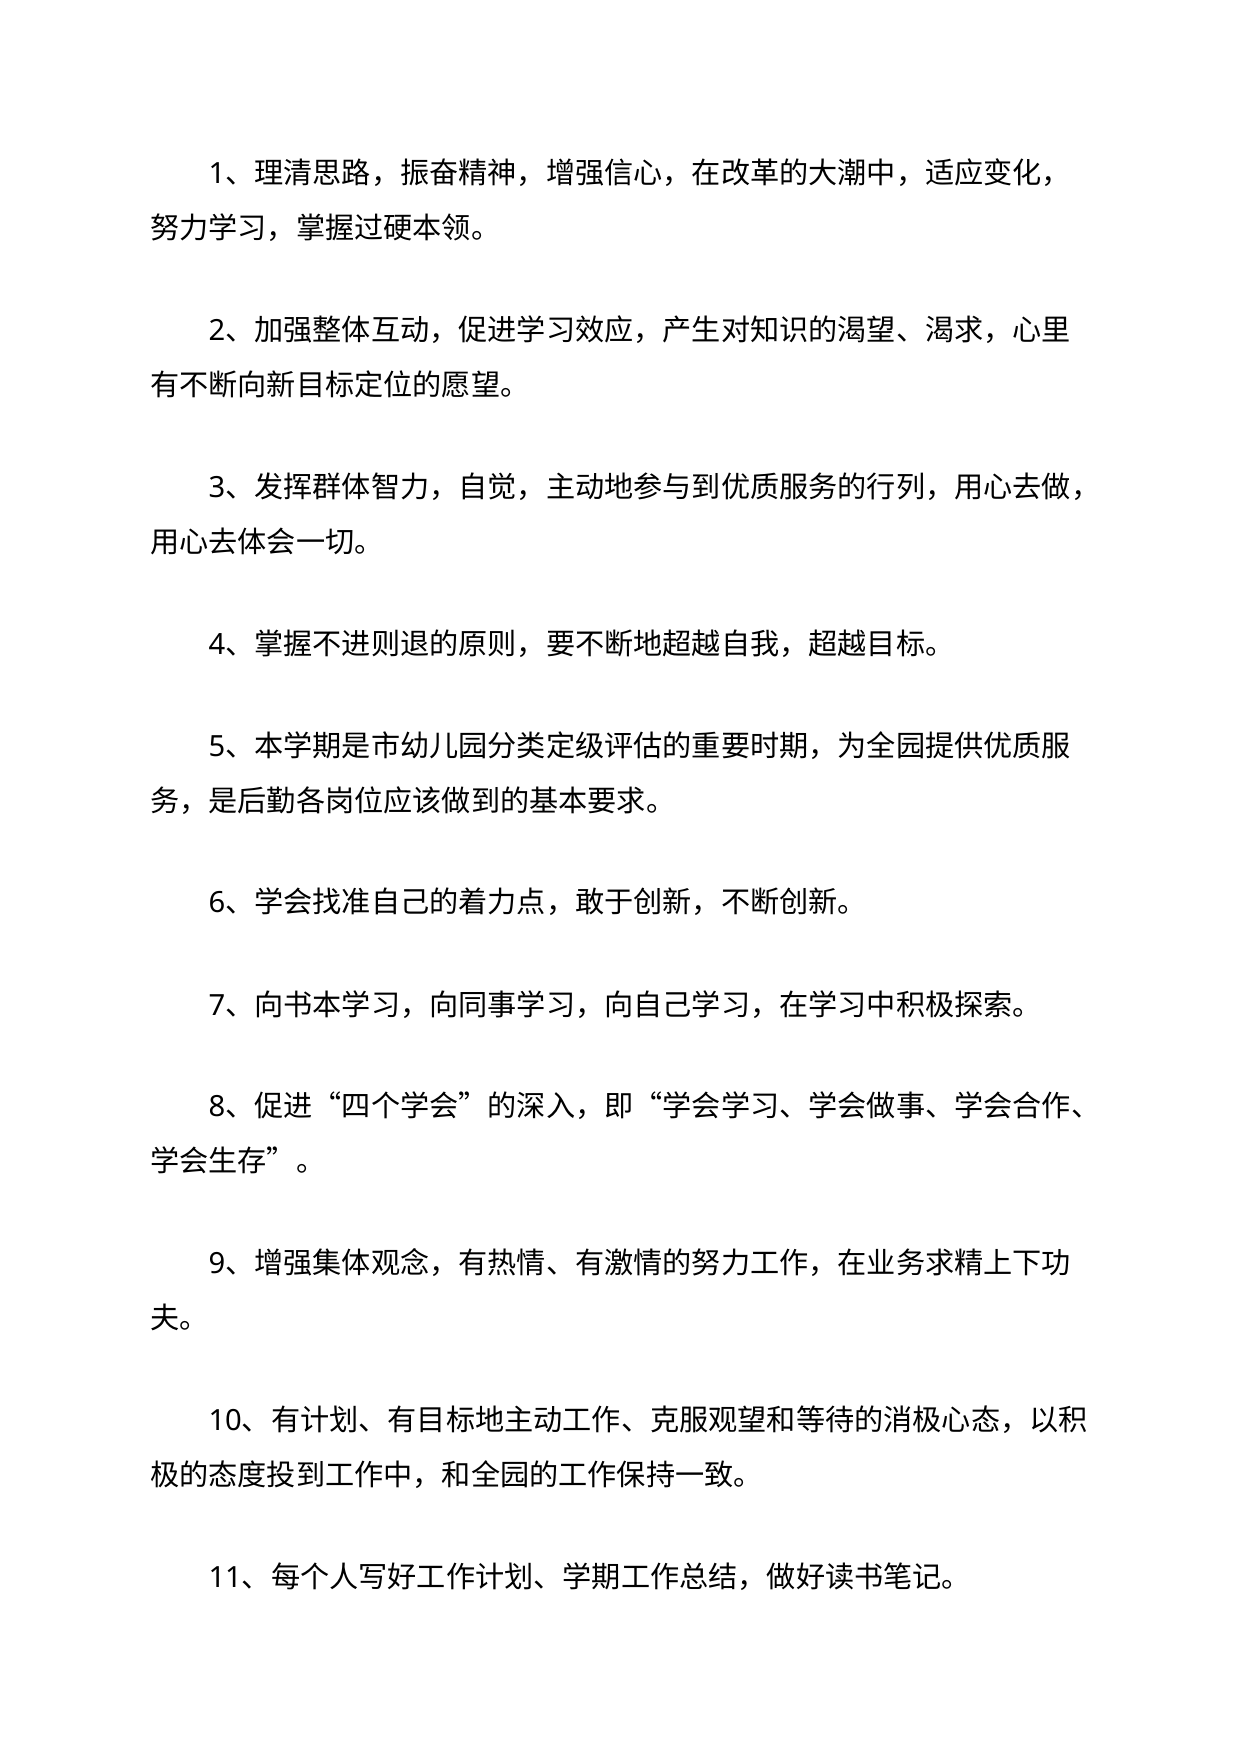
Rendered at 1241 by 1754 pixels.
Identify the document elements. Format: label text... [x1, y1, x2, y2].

text 1、理清思路，振奋精神，增强信心，在改革的大潮中，适应变化，努力学习，掌握过硬本领。 [150, 150, 1090, 247]
text 5、本学期是市幼儿园分类定级评估的重要时期，为全园提供优质服务，是后勤各岗位应该做到的基本要求。 [150, 722, 1090, 819]
text 11、每个人写好工作计划、学期工作总结，做好读书笔记。 [150, 1553, 1090, 1596]
text 2、加强整体互动，促进学习效应，产生对知识的渴望、渴求，心里有不断向新目标定位的愿望。 [150, 307, 1090, 404]
text 3、发挥群体智力，自觉，主动地参与到优质服务的行列，用心去做，用心去体会一切。 [150, 463, 1090, 561]
text 7、向书本学习，向同事学习，向自己学习，在学习中积极探索。 [150, 981, 1090, 1023]
text 10、有计划、有目标地主动工作、克服观望和等待的消极心态，以积极的态度投到工作中，和全园的工作保持一致。 [150, 1397, 1090, 1494]
text 6、学会找准自己的着力点，敢于创新，不断创新。 [150, 879, 1090, 921]
text 9、增强集体观念，有热情、有激情的努力工作，在业务求精上下功夫。 [150, 1240, 1090, 1337]
text 4、掌握不进则退的原则，要不断地超越自我，超越目标。 [150, 620, 1090, 663]
text 8、促进“四个学会”的深入，即“学会学习、学会做事、学会合作、学会生存”。 [150, 1083, 1090, 1180]
